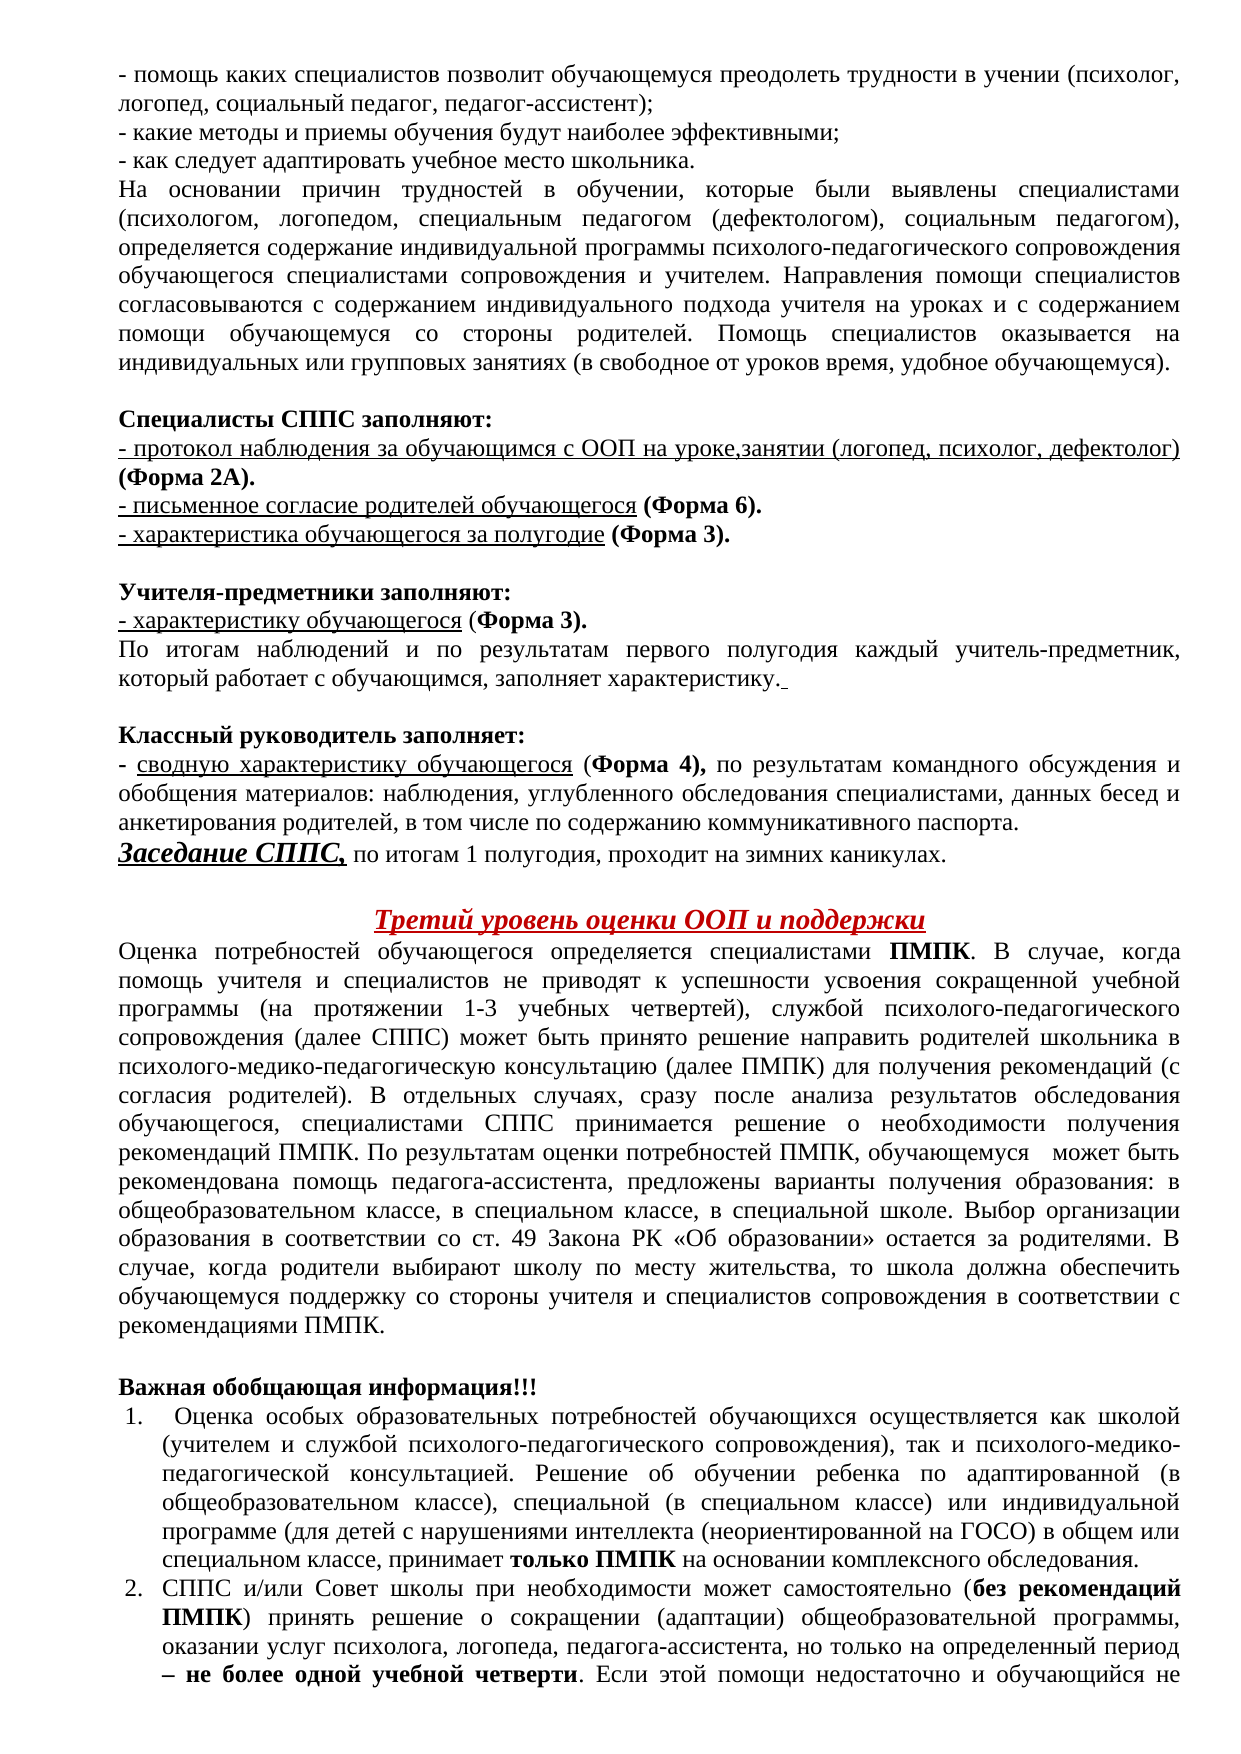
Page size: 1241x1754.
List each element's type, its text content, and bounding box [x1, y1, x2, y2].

text Специалисты СППС заполняют: [118, 404, 1181, 433]
text Оценка потребностей обучающегося определяется специалистами ПМПК. В случае, когда помощь учителя и специалистов не приводят к успешности усвоения сокращенной учебной программы (на протяжении 1-3 учебных четвертей), службой психолого-педагогического сопровождения (далее СППС) может быть принято решение направить родителей школьника в психолого-медико-педагогическую консультацию (далее ПМПК) для получения рекомендаций (с согласия родителей). В отдельных случаях, сразу после анализа результатов обследования обучающегося, специалистами СППС принимается решение о необходимости получения рекомендаций ПМПК. По результатам оценки потребностей ПМПК, обучающемуся может быть рекомендована помощь педагога-ассистента, предложены варианты получения образования: в общеобразовательном классе, в специальном классе, в специальной школе. Выбор организации образования в соответствии со ст. 49 Закона РК «Об образовании» остается за родителями. В случае, когда родители выбирают школу по месту жительства, то школа должна обеспечить обучающемуся поддержку со стороны учителя и специалистов сопровождения в соответствии с рекомендациями ПМПК. [118, 936, 1181, 1338]
text Классный руководитель заполняет: [118, 720, 1181, 749]
text - помощь каких специалистов позволит обучающемуся преодолеть трудности в учении (психолог, логопед, социальный педагог, педагог-ассистент); [118, 59, 1181, 117]
text Учителя-предметники заполняют: [118, 577, 1181, 605]
text Заседание СППС, по итогам 1 полугодия, проходит на зимних каникулах. [118, 835, 1181, 869]
text - характеристика обучающегося за полугодие (Форма 3). [118, 519, 1181, 548]
text - протокол наблюдения за обучающимся с ООП на уроке,занятии (логопед, психолог, дефектолог) (Форма 2А). [118, 433, 1181, 490]
text По итогам наблюдений и по результатам первого полугодия каждый учитель-предметник, который работает с обучающимся, заполняет характеристику. [118, 634, 1181, 692]
text - характеристику обучающегося (Форма 3). [118, 605, 1181, 634]
text Важная обобщающая информация!!! [118, 1372, 1181, 1401]
list Оценка особых образовательных потребностей обучающихся осуществляется как школой (учителем и службой психолого-педагогического сопровождения), так и психолого-медико-педагогической консультацией. Решение об обучении ребенка по адаптированной (в общеобразовательном классе), специальной (в специальном классе) или индивидуальной программе (для детей с нарушениями интеллекта (неориентированной на ГОСО) в общем или специальном классе, принимает только ПМПК на основании комплексного обследования. [124, 1401, 1181, 1573]
text - письменное согласие родителей обучающегося (Форма 6). [118, 490, 1181, 519]
text На основании причин трудностей в обучении, которые были выявлены специалистами (психологом, логопедом, специальным педагогом (дефектологом), социальным педагогом), определяется содержание индивидуальной программы психолого-педагогического сопровождения обучающегося специалистами сопровождения и учителем. Направления помощи специалистов согласовываются с содержанием индивидуального подхода учителя на уроках и с содержанием помощи обучающемуся со стороны родителей. Помощь специалистов оказывается на индивидуальных или групповых занятиях (в свободное от уроков время, удобное обучающемуся). [118, 174, 1181, 375]
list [124, 1573, 1181, 1688]
text - как следует адаптировать учебное место школьника. [118, 145, 1181, 174]
text - сводную характеристику обучающегося (Форма 4), по результатам командного обсуждения и обобщения материалов: наблюдения, углубленного обследования специалистами, данных бесед и анкетирования родителей, в том числе по содержанию коммуникативного паспорта. [118, 749, 1181, 835]
text - какие методы и приемы обучения будут наиболее эффективными; [118, 117, 1181, 145]
text Третий уровень оценки ООП и поддержки [118, 902, 1181, 936]
